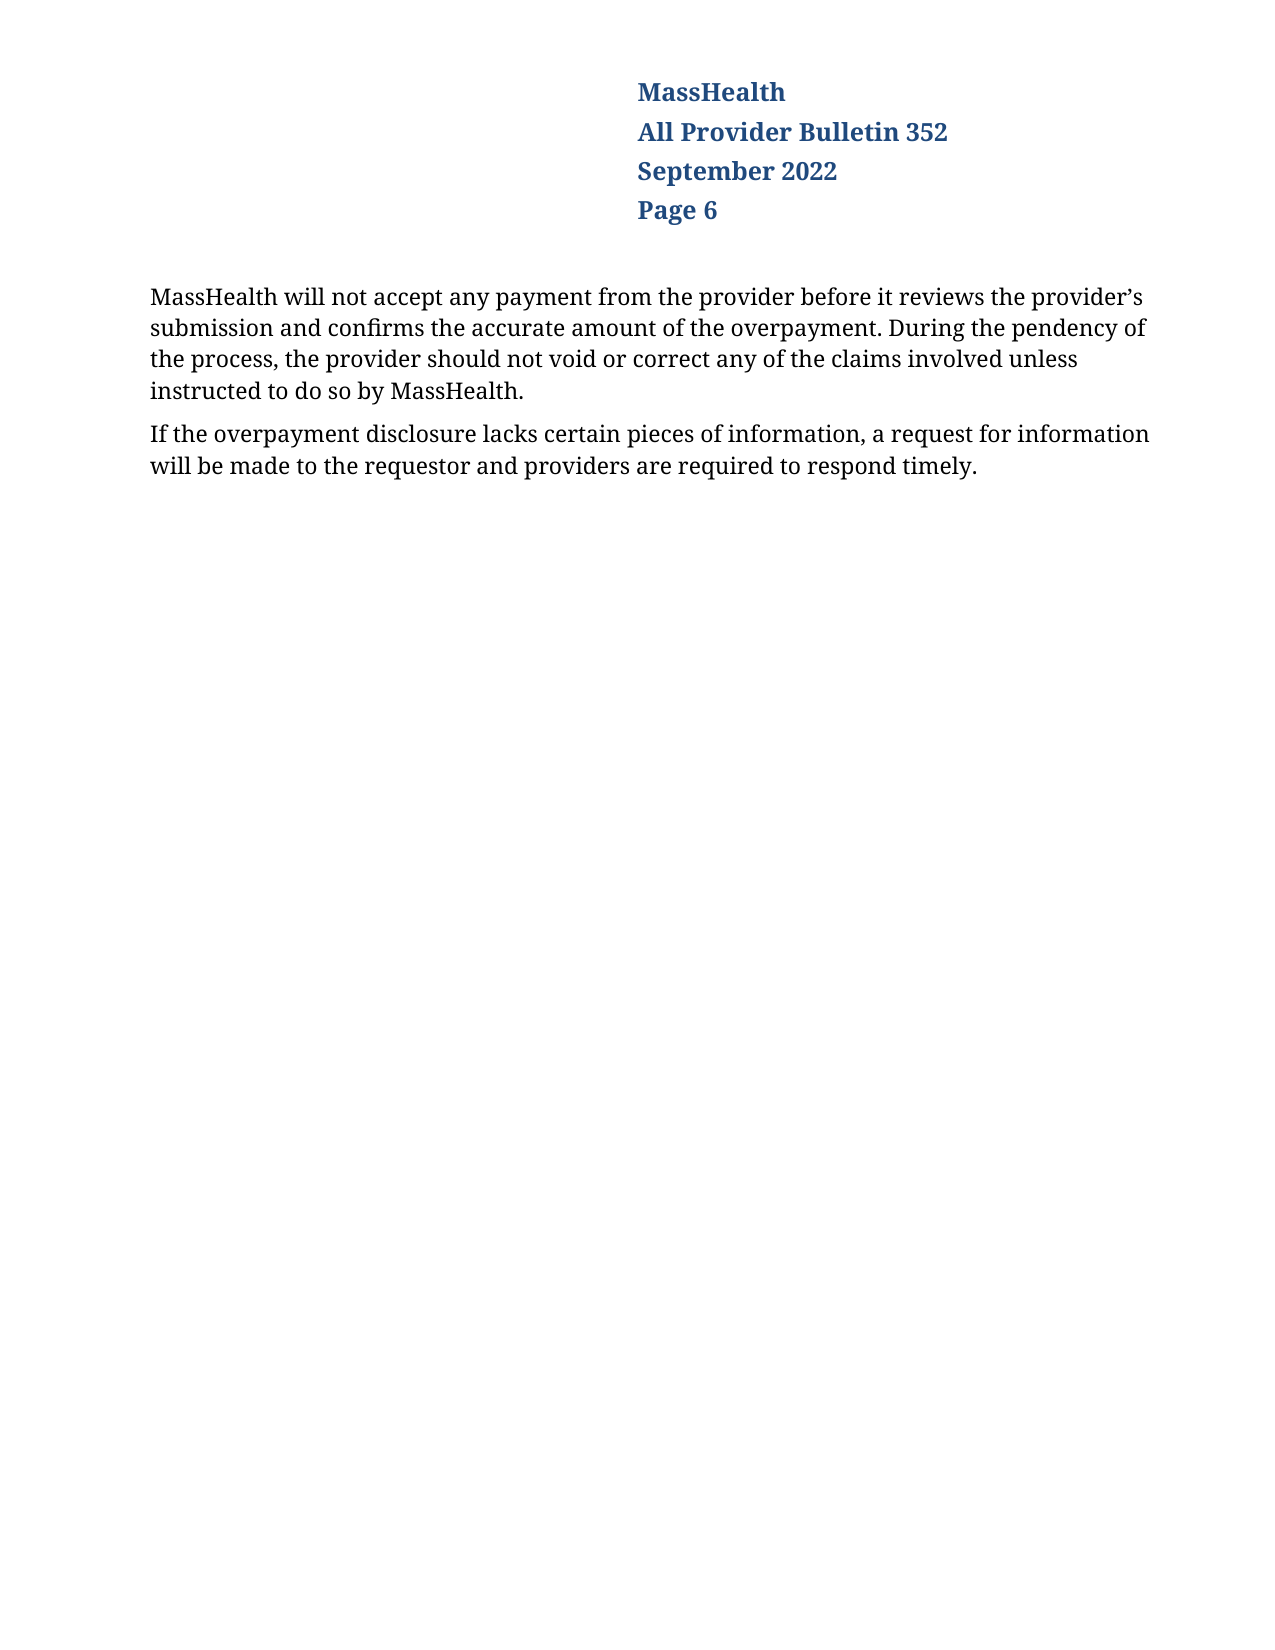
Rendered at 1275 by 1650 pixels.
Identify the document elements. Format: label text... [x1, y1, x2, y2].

text If the overpayment disclosure lacks certain pieces of information, a request for information will be made to the requestor and providers are required to respond timely. [150, 418, 1162, 481]
text MassHealth will not accept any payment from the provider before it reviews the provider’s submission and confirms the accurate amount of the overpayment. During the pendency of the process, the provider should not void or correct any of the claims involved unless instructed to do so by MassHealth. [150, 281, 1162, 406]
